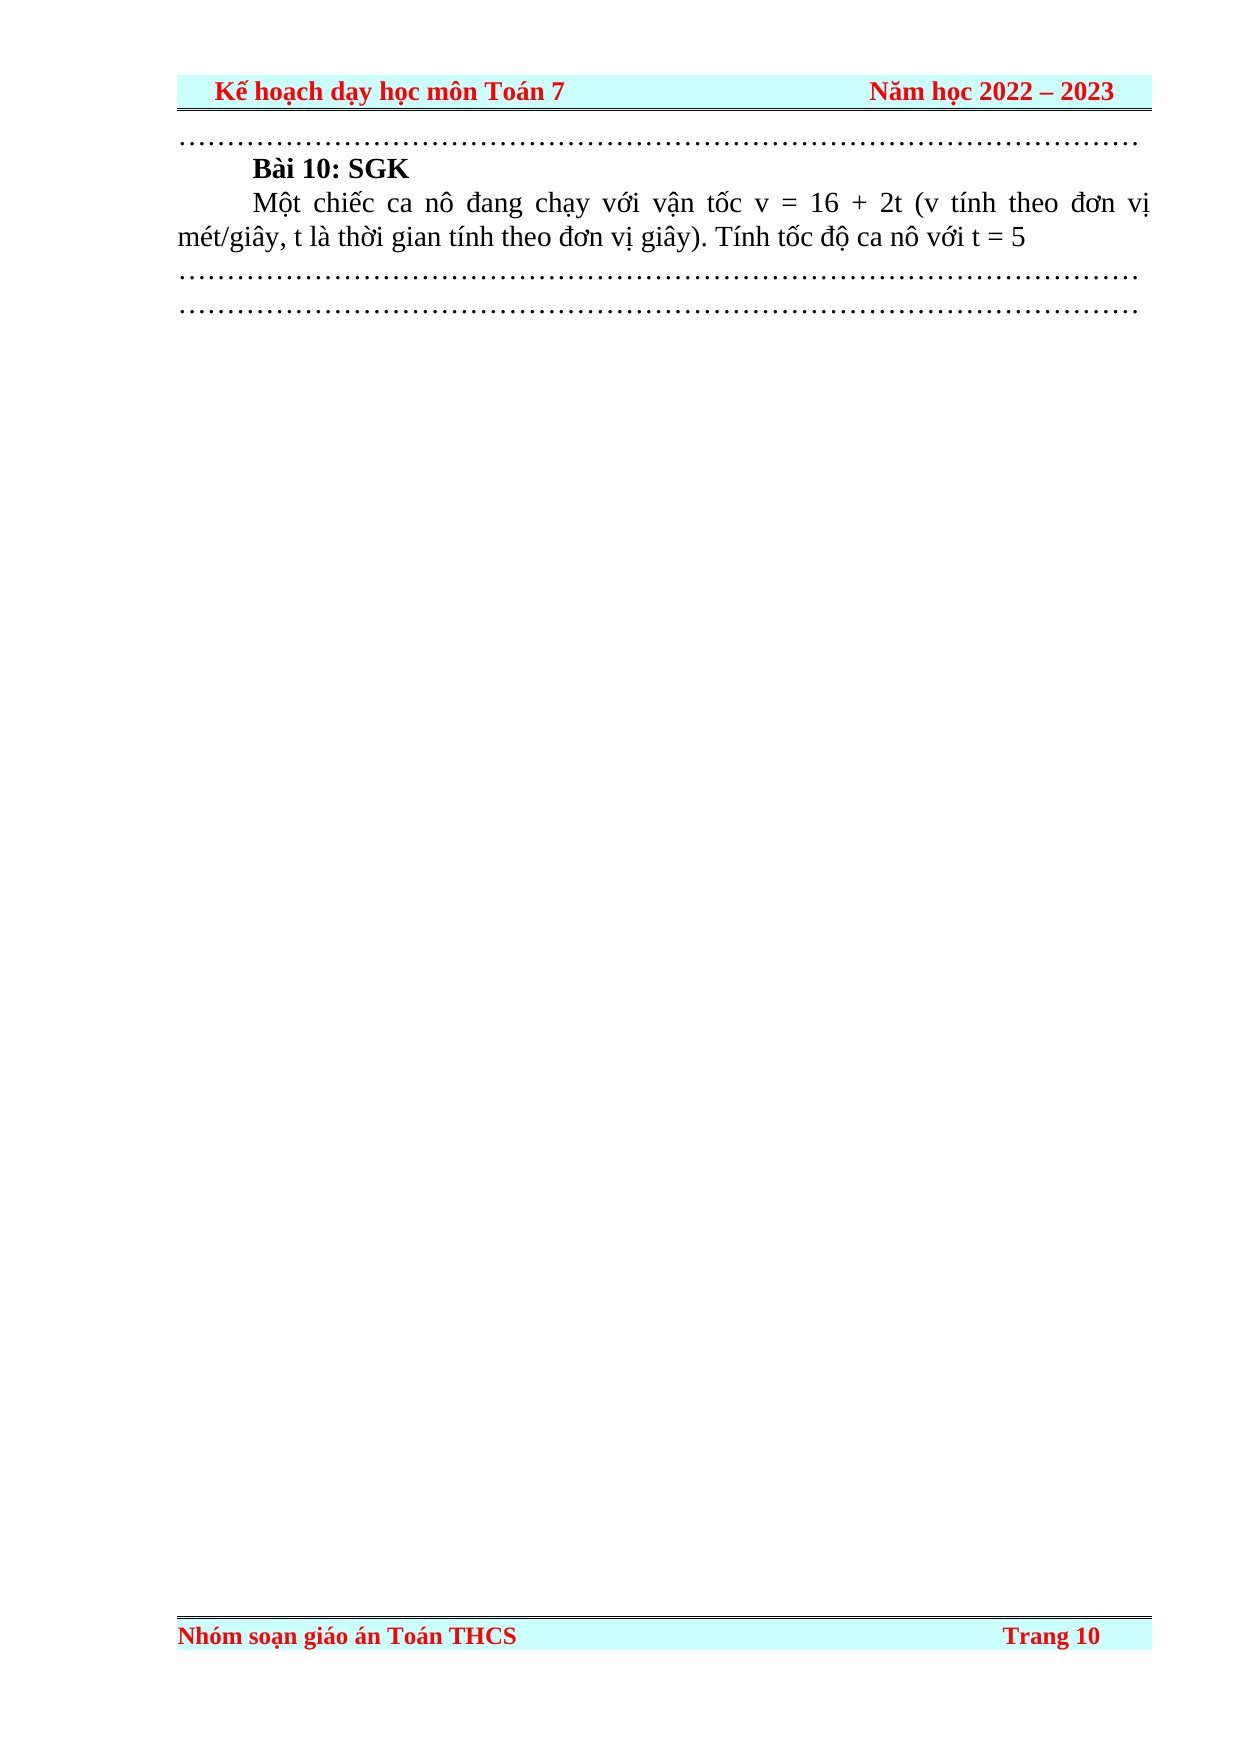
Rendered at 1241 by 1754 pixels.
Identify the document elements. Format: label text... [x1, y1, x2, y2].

text ……………………………………………………………………………………… [177, 252, 1152, 286]
text ……………………………………………………………………………………… [177, 286, 1152, 319]
text Một chiếc ca nô đang chạy với vận tốc v = 16 + 2t (v tính theo đơn vị mét/giây, t là thời gian tính theo đơn vị giây). Tính tốc độ ca nô với t = 5 [177, 185, 1152, 252]
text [177, 118, 1152, 152]
text Bài 10: SGK [177, 152, 1152, 185]
